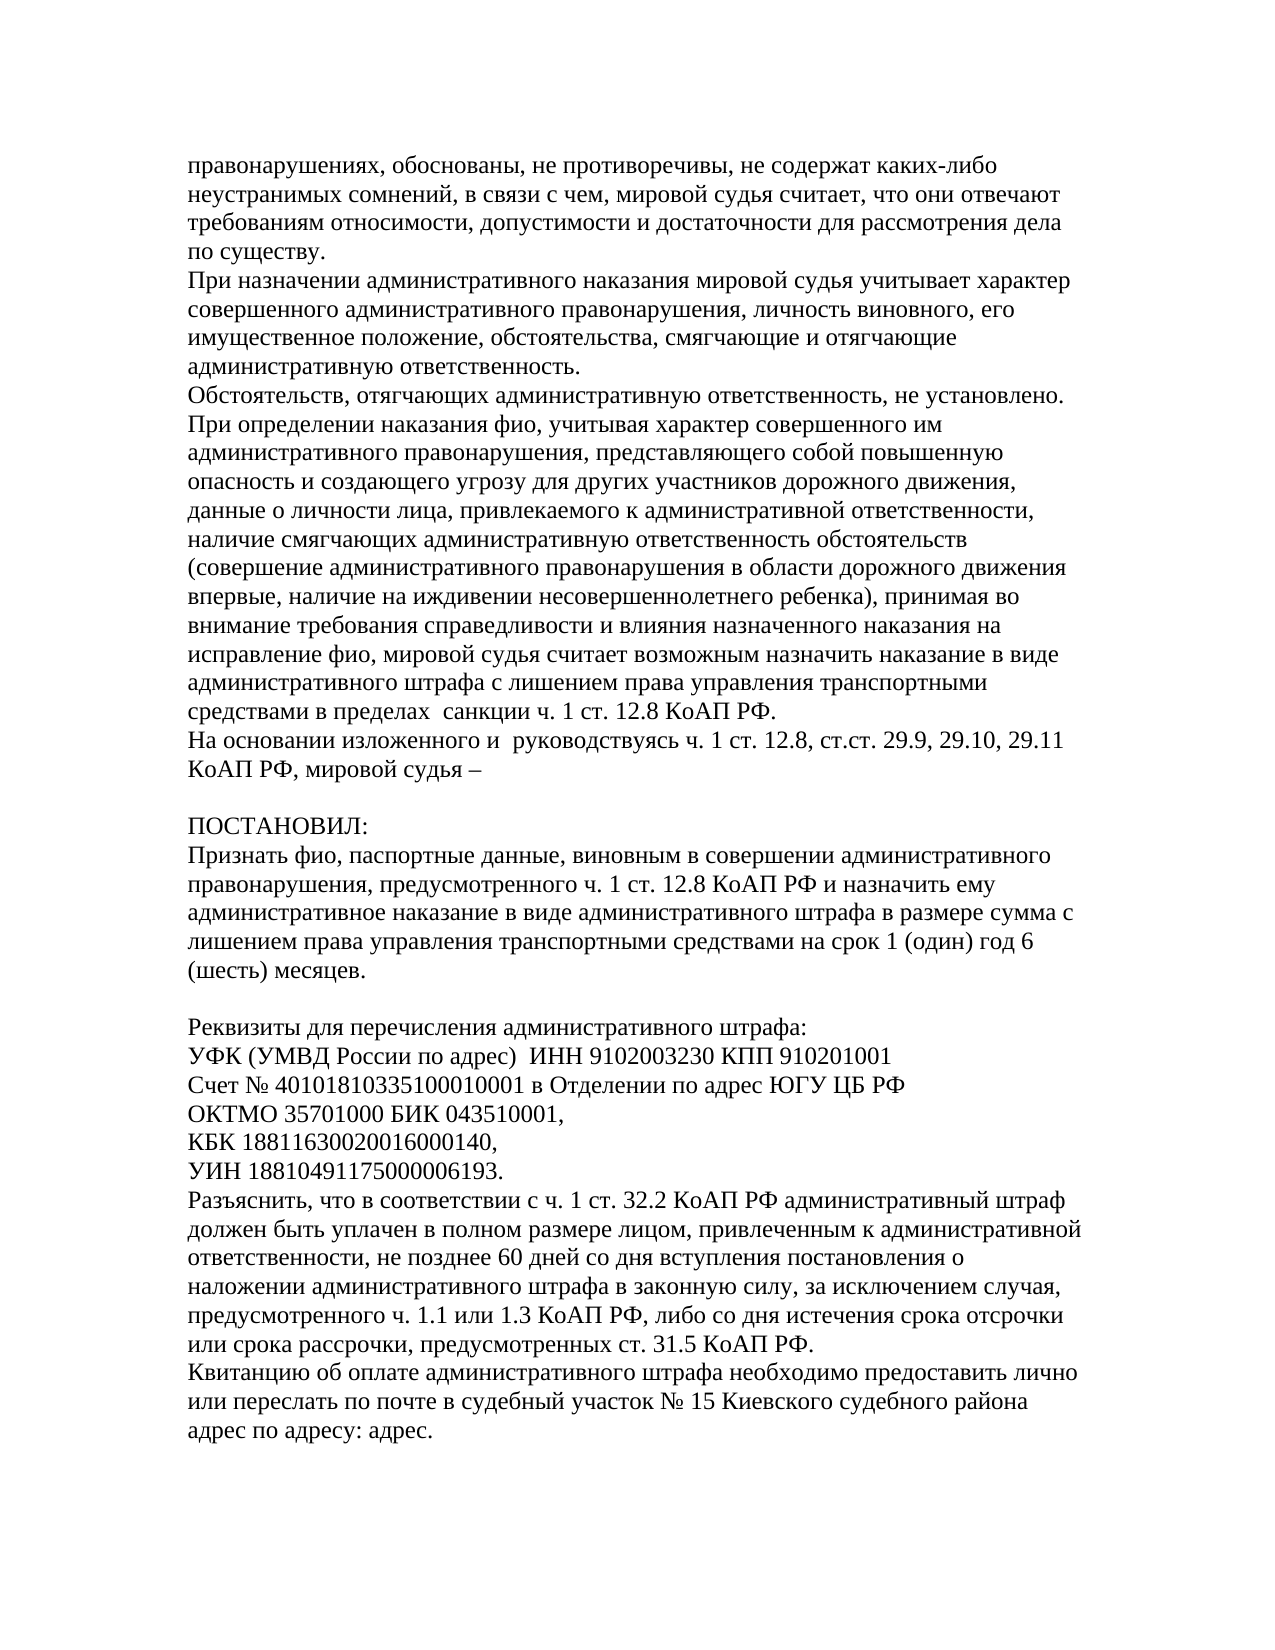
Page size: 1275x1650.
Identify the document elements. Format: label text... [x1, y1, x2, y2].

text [187, 150, 1087, 265]
text Счет № 40101810335100010001 в Отделении по адрес ЮГУ ЦБ РФ [187, 1070, 1087, 1099]
text ПОСТАНОВИЛ: [187, 811, 1087, 840]
text Разъяснить, что в соответствии с ч. 1 ст. 32.2 КоАП РФ административный штраф должен быть уплачен в полном размере лицом, привлеченным к административной ответственности, не позднее 60 дней со дня вступления постановления о наложении административного штрафа в законную силу, за исключением случая, предусмотренного ч. 1.1 или 1.3 КоАП РФ, либо со дня истечения срока отсрочки или срока рассрочки, предусмотренных ст. 31.5 КоАП РФ. [187, 1185, 1087, 1357]
text Квитанцию об оплате административного штрафа необходимо предоставить лично или переслать по почте в судебный участок № 15 Киевского судебного района адрес по адресу: адрес. [187, 1357, 1087, 1444]
text Признать фио, паспортные данные, виновным в совершении административного правонарушения, предусмотренного ч. 1 ст. 12.8 КоАП РФ и назначить ему административное наказание в виде административного штрафа в размере сумма с лишением права управления транспортными средствами на срок 1 (один) год 6 (шесть) месяцев. [187, 840, 1087, 984]
text УИН 18810491175000006193. [187, 1156, 1087, 1185]
text ОКТМО 35701000 БИК 043510001, [187, 1099, 1087, 1127]
text КБК 18811630020016000140, [187, 1127, 1087, 1156]
text При определении наказания фио, учитывая характер совершенного им административного правонарушения, представляющего собой повышенную опасность и создающего угрозу для других участников дорожного движения, данные о личности лица, привлекаемого к административной ответственности, наличие смягчающих административную ответственность обстоятельств (совершение административного правонарушения в области дорожного движения впервые, наличие на иждивении несовершеннолетнего ребенка), принимая во внимание требования справедливости и влияния назначенного наказания на исправление фио, мировой судья считает возможным назначить наказание в виде административного штрафа с лишением права управления транспортными средствами в пределах санкции ч. 1 ст. 12.8 КоАП РФ. [187, 409, 1087, 725]
text Реквизиты для перечисления административного штрафа: [187, 1012, 1087, 1041]
text УФК (УМВД России по адрес) ИНН 9102003230 КПП 910201001 [187, 1041, 1087, 1070]
text На основании изложенного и руководствуясь ч. 1 ст. 12.8, ст.ст. 29.9, 29.10, 29.11 КоАП РФ, мировой судья – [187, 725, 1087, 782]
text При назначении административного наказания мировой судья учитывает характер совершенного административного правонарушения, личность виновного, его имущественное положение, обстоятельства, смягчающие и отягчающие административную ответственность. [187, 265, 1087, 380]
text Обстоятельств, отягчающих административную ответственность, не установлено. [187, 380, 1087, 409]
